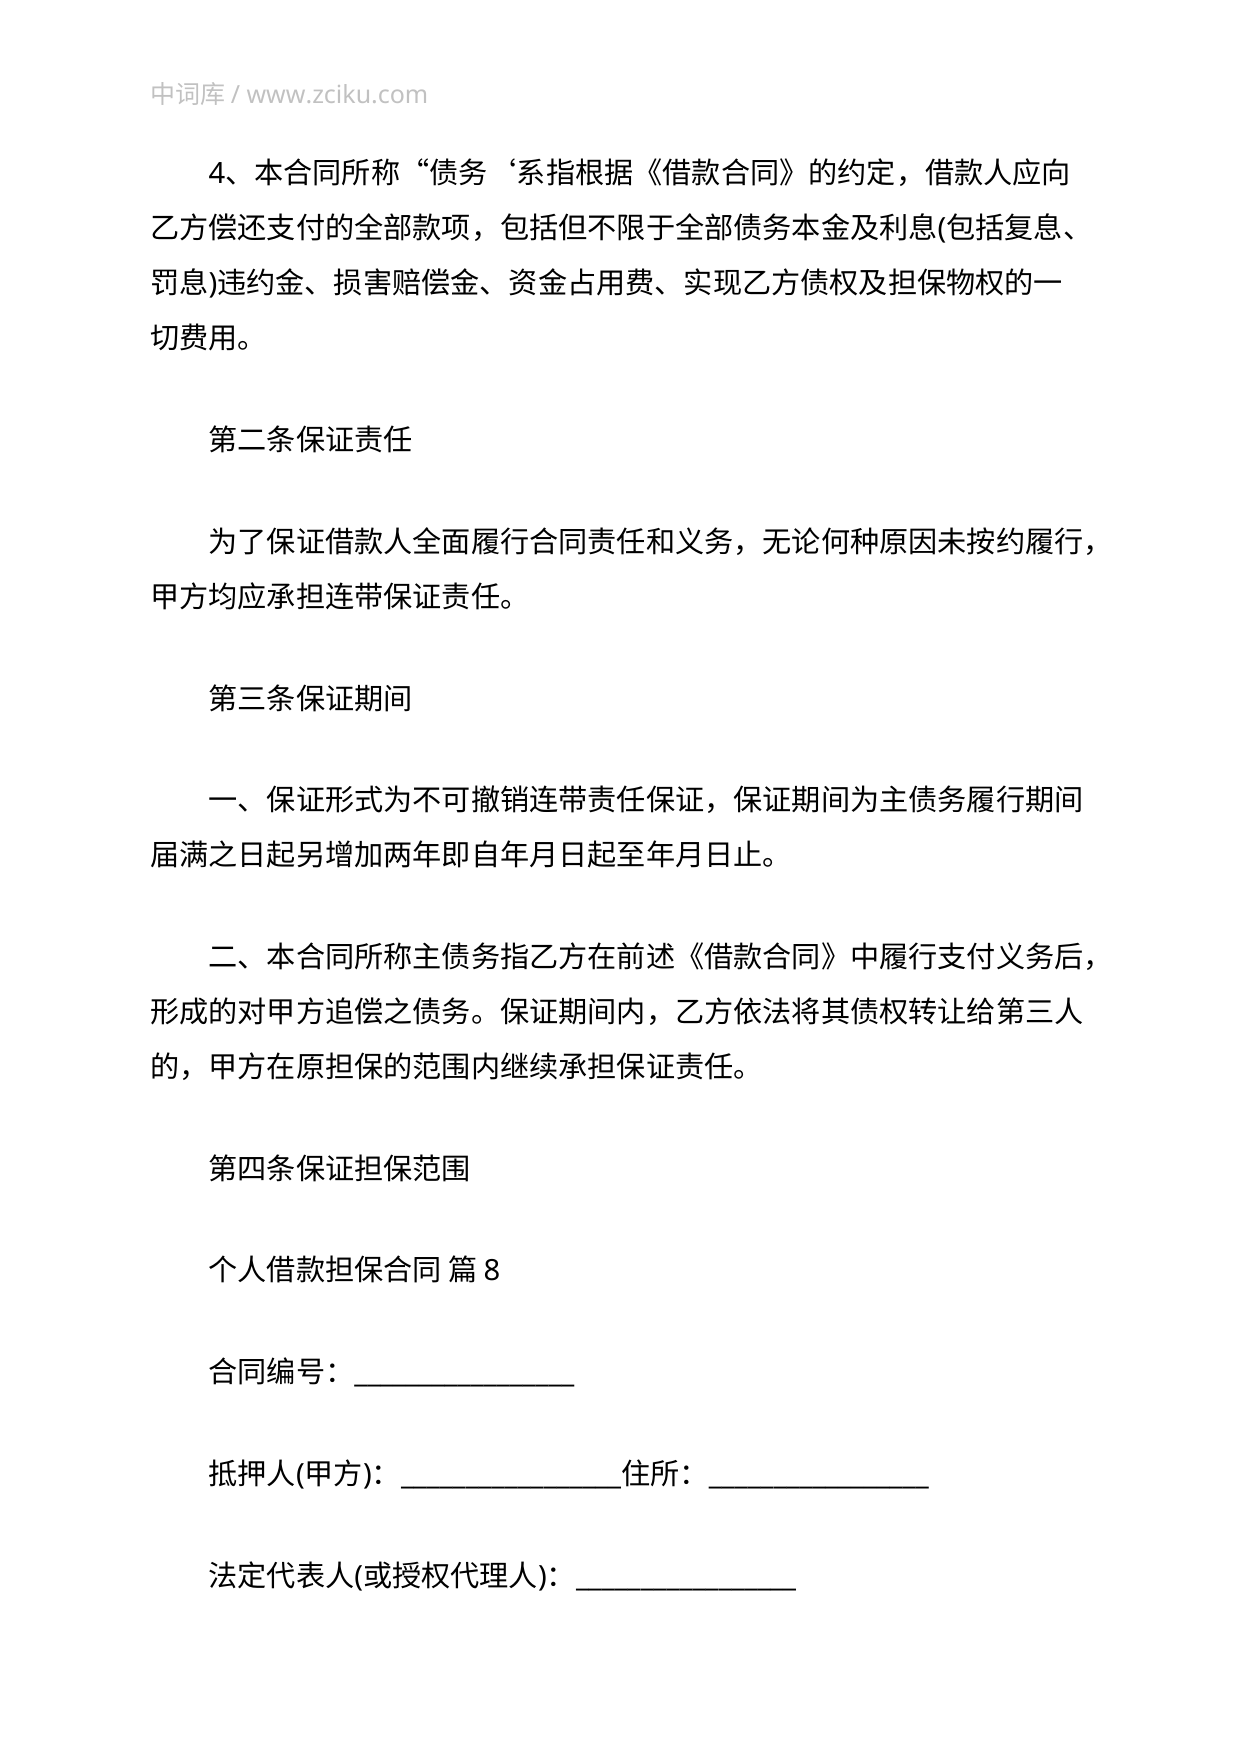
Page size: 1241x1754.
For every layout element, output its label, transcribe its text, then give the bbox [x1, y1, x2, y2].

text 4、本合同所称“债务‘系指根据《借款合同》的约定，借款人应向乙方偿还支付的全部款项，包括但不限于全部债务本金及利息(包括复息、罚息)违约金、损害赔偿金、资金占用费、实现乙方债权及担保物权的一切费用。 [150, 150, 1090, 357]
text 一、保证形式为不可撤销连带责任保证，保证期间为主债务履行期间届满之日起另增加两年即自年月日起至年月日止。 [150, 777, 1090, 874]
text 第三条保证期间 [150, 675, 1090, 717]
text 法定代表人(或授权代理人)：_________________ [150, 1553, 1090, 1595]
text 第四条保证担保范围 [150, 1145, 1090, 1187]
text 为了保证借款人全面履行合同责任和义务，无论何种原因未按约履行，甲方均应承担连带保证责任。 [150, 518, 1090, 616]
text 个人借款担保合同 篇8 [150, 1247, 1090, 1289]
text 抵押人(甲方)：_________________住所：_________________ [150, 1451, 1090, 1493]
text 二、本合同所称主债务指乙方在前述《借款合同》中履行支付义务后，形成的对甲方追偿之债务。保证期间内，乙方依法将其债权转让给第三人的，甲方在原担保的范围内继续承担保证责任。 [150, 934, 1090, 1086]
text 合同编号：_________________ [150, 1349, 1090, 1391]
text 第二条保证责任 [150, 417, 1090, 459]
